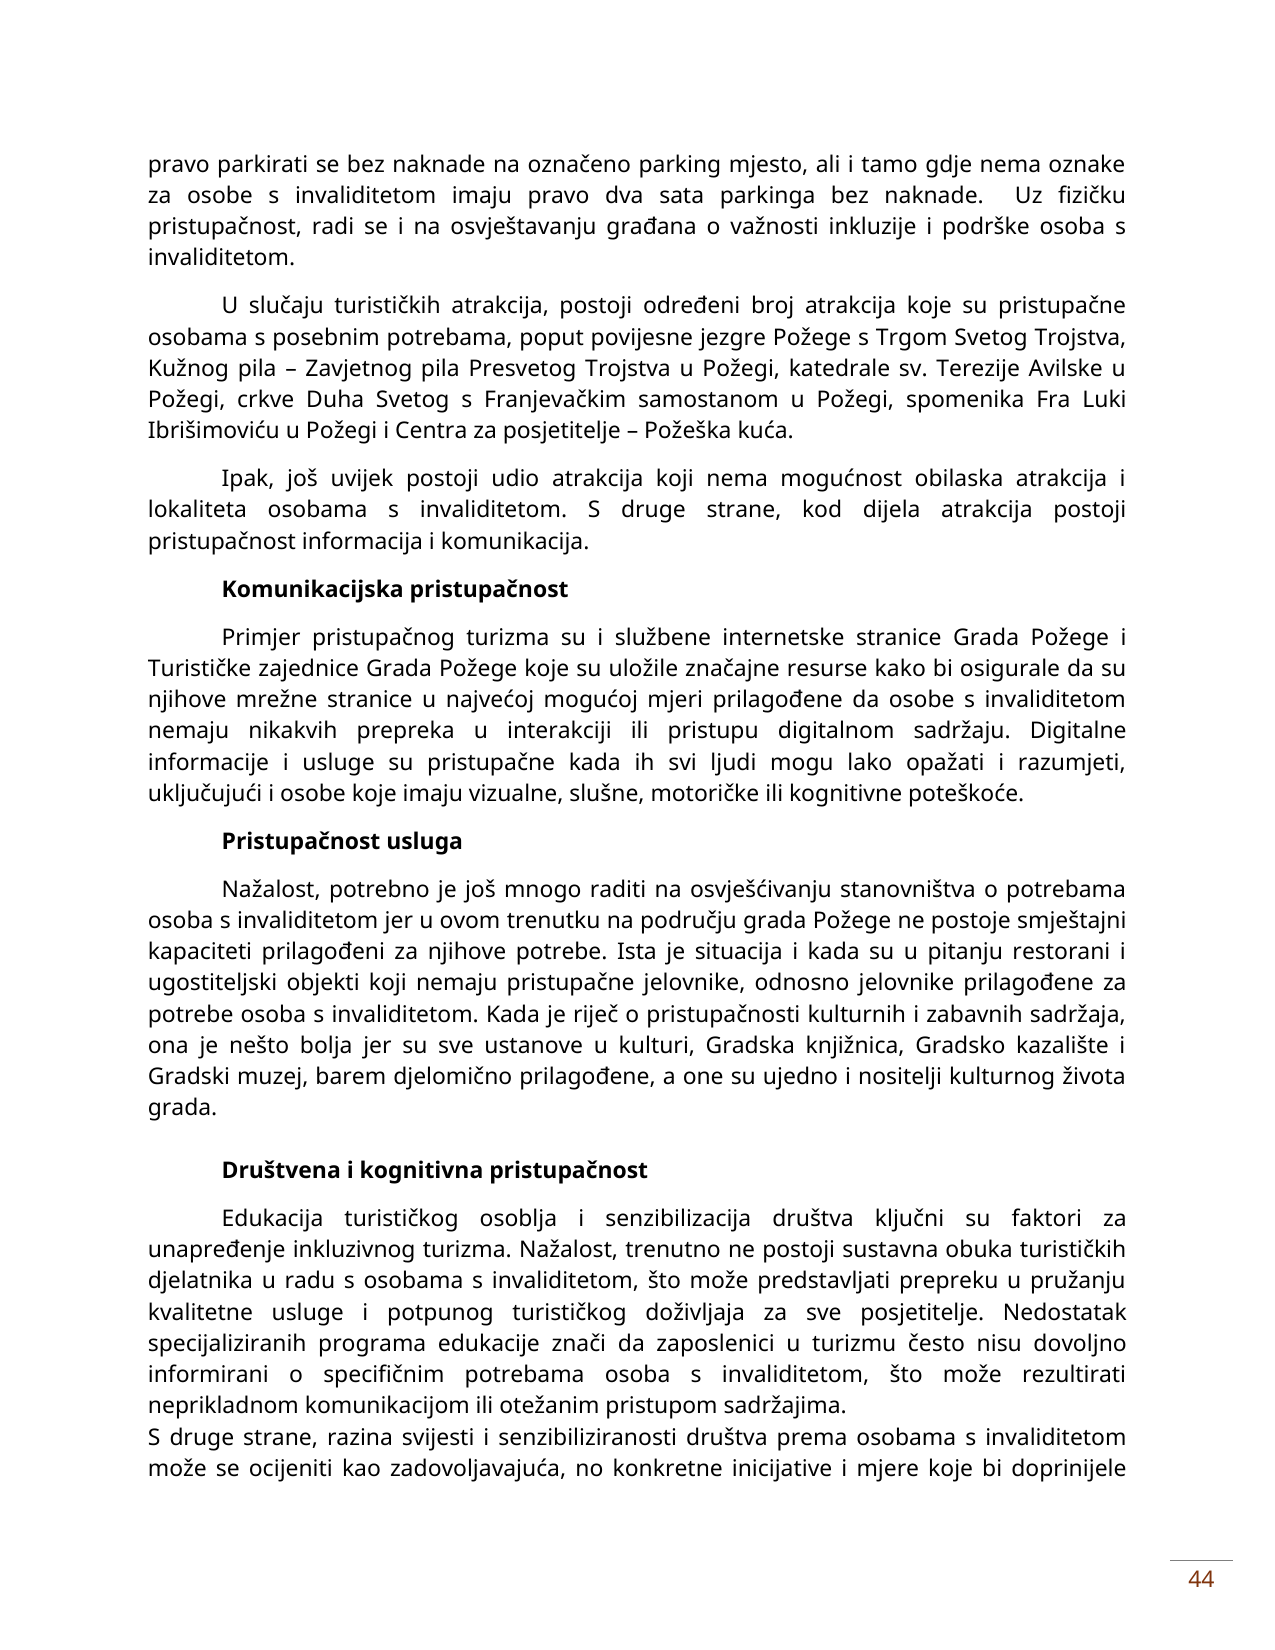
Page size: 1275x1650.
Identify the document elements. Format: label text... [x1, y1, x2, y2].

text Društvena i kognitivna pristupačnost [148, 1154, 1127, 1185]
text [148, 1421, 1127, 1483]
text U slučaju turističkih atrakcija, postoji određeni broj atrakcija koje su pristupačne osobama s posebnim potrebama, poput povijesne jezgre Požege s Trgom Svetog Trojstva, Kužnog pila – Zavjetnog pila Presvetog Trojstva u Požegi, katedrale sv. Terezije Avilske u Požegi, crkve Duha Svetog s Franjevačkim samostanom u Požegi, spomenika Fra Luki Ibrišimoviću u Požegi i Centra za posjetitelje – Požeška kuća. [148, 289, 1127, 446]
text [148, 148, 1127, 273]
text Ipak, još uvijek postoji udio atrakcija koji nema mogućnost obilaska atrakcija i lokaliteta osobama s invaliditetom. S druge strane, kod dijela atrakcija postoji pristupačnost informacija i komunikacija. [148, 462, 1127, 556]
text Pristupačnost usluga [148, 825, 1127, 856]
text Edukacija turističkog osoblja i senzibilizacija društva ključni su faktori za unapređenje inkluzivnog turizma. Nažalost, trenutno ne postoji sustavna obuka turističkih djelatnika u radu s osobama s invaliditetom, što može predstavljati prepreku u pružanju kvalitetne usluge i potpunog turističkog doživljaja za sve posjetitelje. Nedostatak specijaliziranih programa edukacije znači da zaposlenici u turizmu često nisu dovoljno informirani o specifičnim potrebama osoba s invaliditetom, što može rezultirati neprikladnom komunikacijom ili otežanim pristupom sadržajima. [148, 1202, 1127, 1421]
text Nažalost, potrebno je još mnogo raditi na osvješćivanju stanovništva o potrebama osoba s invaliditetom jer u ovom trenutku na području grada Požege ne postoje smještajni kapaciteti prilagođeni za njihove potrebe. Ista je situacija i kada su u pitanju restorani i ugostiteljski objekti koji nemaju pristupačne jelovnike, odnosno jelovnike prilagođene za potrebe osoba s invaliditetom. Kada je riječ o pristupačnosti kulturnih i zabavnih sadržaja, ona je nešto bolja jer su sve ustanove u kulturi, Gradska knjižnica, Gradsko kazalište i Gradski muzej, barem djelomično prilagođene, a one su ujedno i nositelji kulturnog života grada. [148, 873, 1127, 1123]
text Primjer pristupačnog turizma su i službene internetske stranice Grada Požege i Turističke zajednice Grada Požege koje su uložile značajne resurse kako bi osigurale da su njihove mrežne stranice u najvećoj mogućoj mjeri prilagođene da osobe s invaliditetom nemaju nikakvih prepreka u interakciji ili pristupu digitalnom sadržaju. Digitalne informacije i usluge su pristupačne kada ih svi ljudi mogu lako opažati i razumjeti, uključujući i osobe koje imaju vizualne, slušne, motoričke ili kognitivne poteškoće. [148, 621, 1127, 808]
text Komunikacijska pristupačnost [148, 573, 1127, 604]
